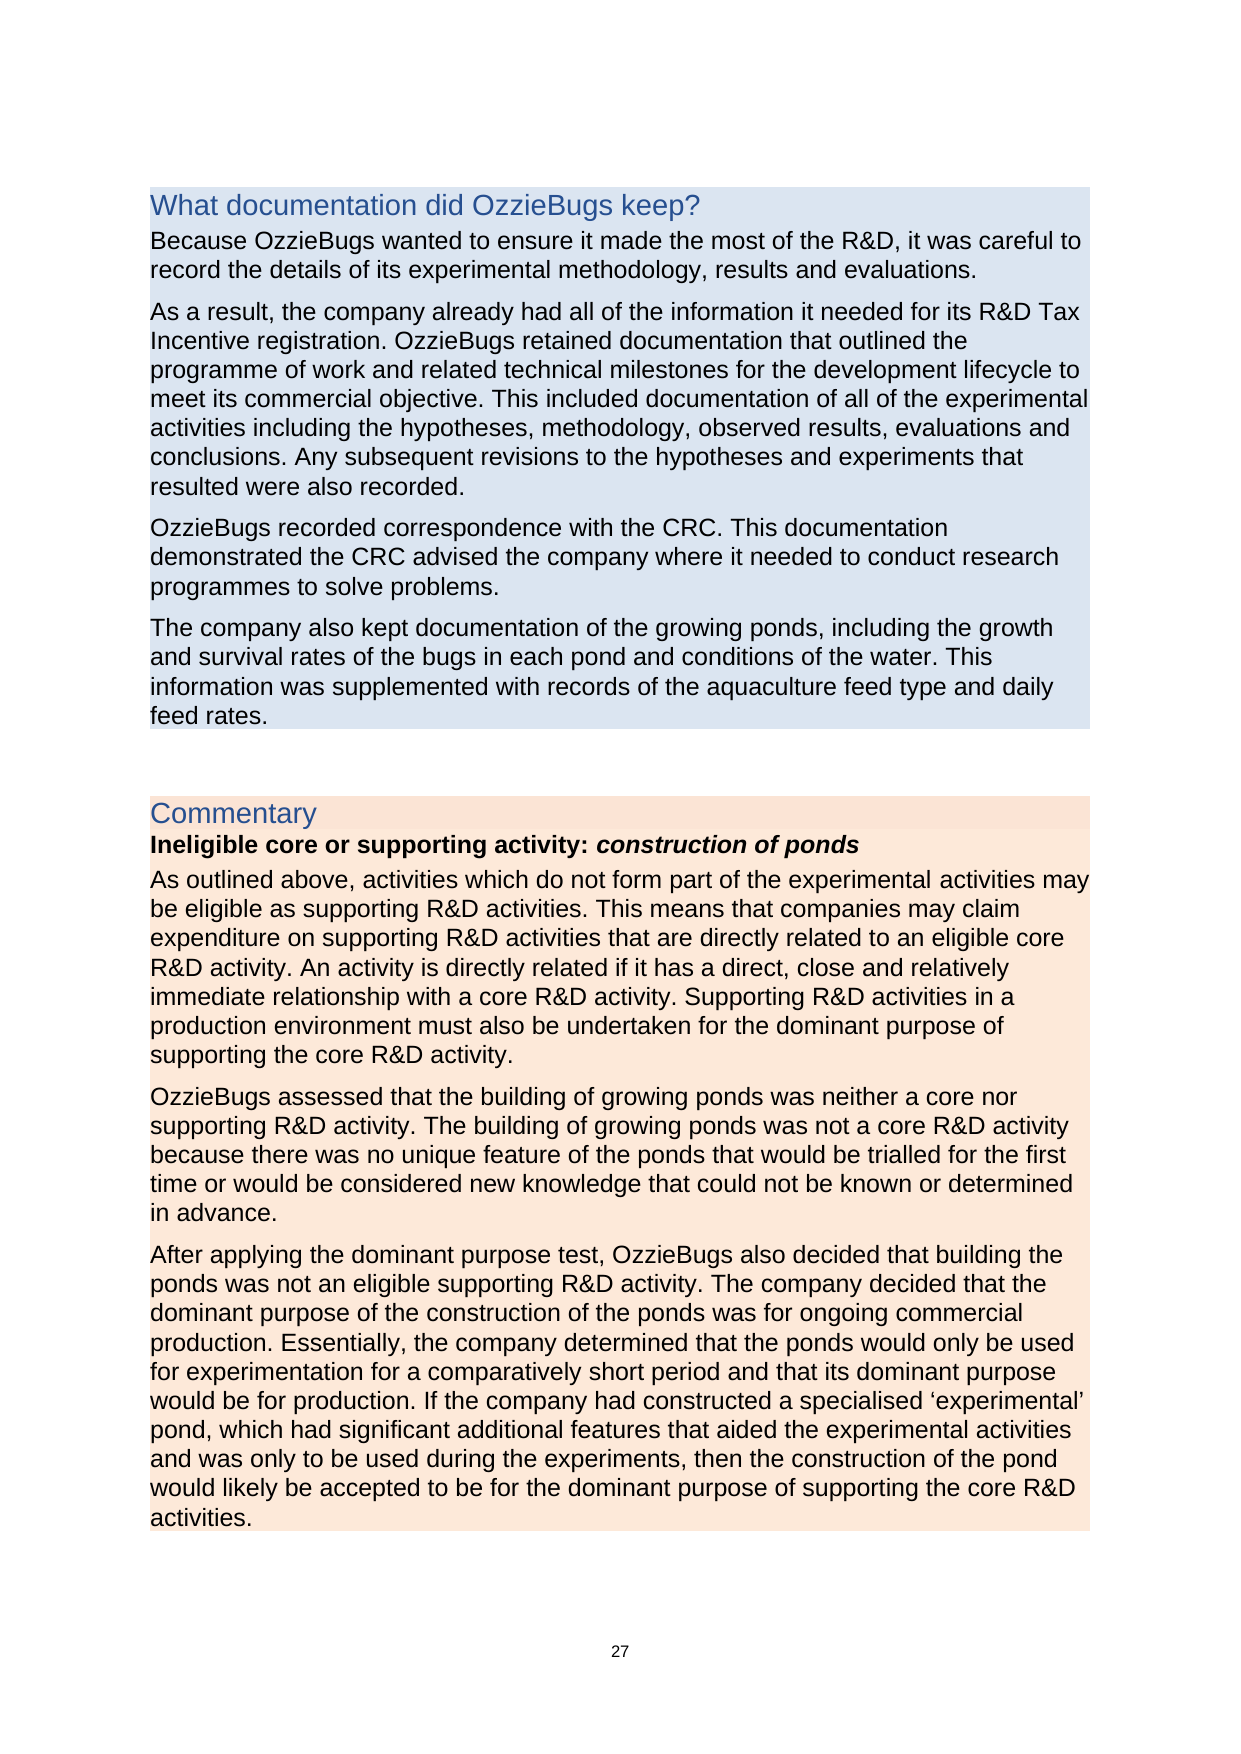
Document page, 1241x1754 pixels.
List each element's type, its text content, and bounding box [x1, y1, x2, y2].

text OzzieBugs recorded correspondence with the CRC. This documentation demonstrated the CRC advised the company where it needed to conduct research programmes to solve problems. [150, 513, 1090, 600]
text What documentation did OzzieBugs keep? [150, 187, 1090, 221]
text Ineligible core or supporting activity: construction of ponds [150, 829, 1090, 858]
text After applying the dominant purpose test, OzzieBugs also decided that building the ponds was not an eligible supporting R&D activity. The company decided that the dominant purpose of the construction of the ponds was for ongoing commercial production. Essentially, the company determined that the ponds would only be used for experimentation for a comparatively short period and that its dominant purpose would be for production. If the company had constructed a specialised ‘experimental’ pond, which had significant additional features that aided the experimental activities and was only to be used during the experiments, then the construction of the pond would likely be accepted to be for the dominant purpose of supporting the core R&D activities. [150, 1239, 1090, 1531]
subtitle Commentary [150, 796, 1090, 829]
text OzzieBugs assessed that the building of growing ponds was neither a core nor supporting R&D activity. The building of growing ponds was not a core R&D activity because there was no unique feature of the ponds that would be trialled for the first time or would be considered new knowledge that could not be known or determined in advance. [150, 1081, 1090, 1227]
text As outlined above, activities which do not form part of the experimental activities may be eligible as supporting R&D activities. This means that companies may claim expenditure on supporting R&D activities that are directly related to an eligible core R&D activity. An activity is directly related if it has a direct, close and relatively immediate relationship with a core R&D activity. Supporting R&D activities in a production environment must also be undertaken for the dominant purpose of supporting the core R&D activity. [150, 864, 1090, 1069]
text As a result, the company already had all of the information it needed for its R&D Tax Incentive registration. OzzieBugs retained documentation that outlined the programme of work and related technical milestones for the development lifecycle to meet its commercial objective. This included documentation of all of the experimental activities including the hypotheses, methodology, observed results, evaluations and conclusions. Any subsequent revisions to the hypotheses and experiments that resulted were also recorded. [150, 296, 1090, 500]
text The company also kept documentation of the growing ponds, including the growth and survival rates of the bugs in each pond and conditions of the water. This information was supplemented with records of the aquaculture feed type and daily feed rates. [150, 613, 1090, 729]
text Because OzzieBugs wanted to ensure it made the most of the R&D, it was careful to record the details of its experimental methodology, results and evaluations. [150, 225, 1090, 283]
